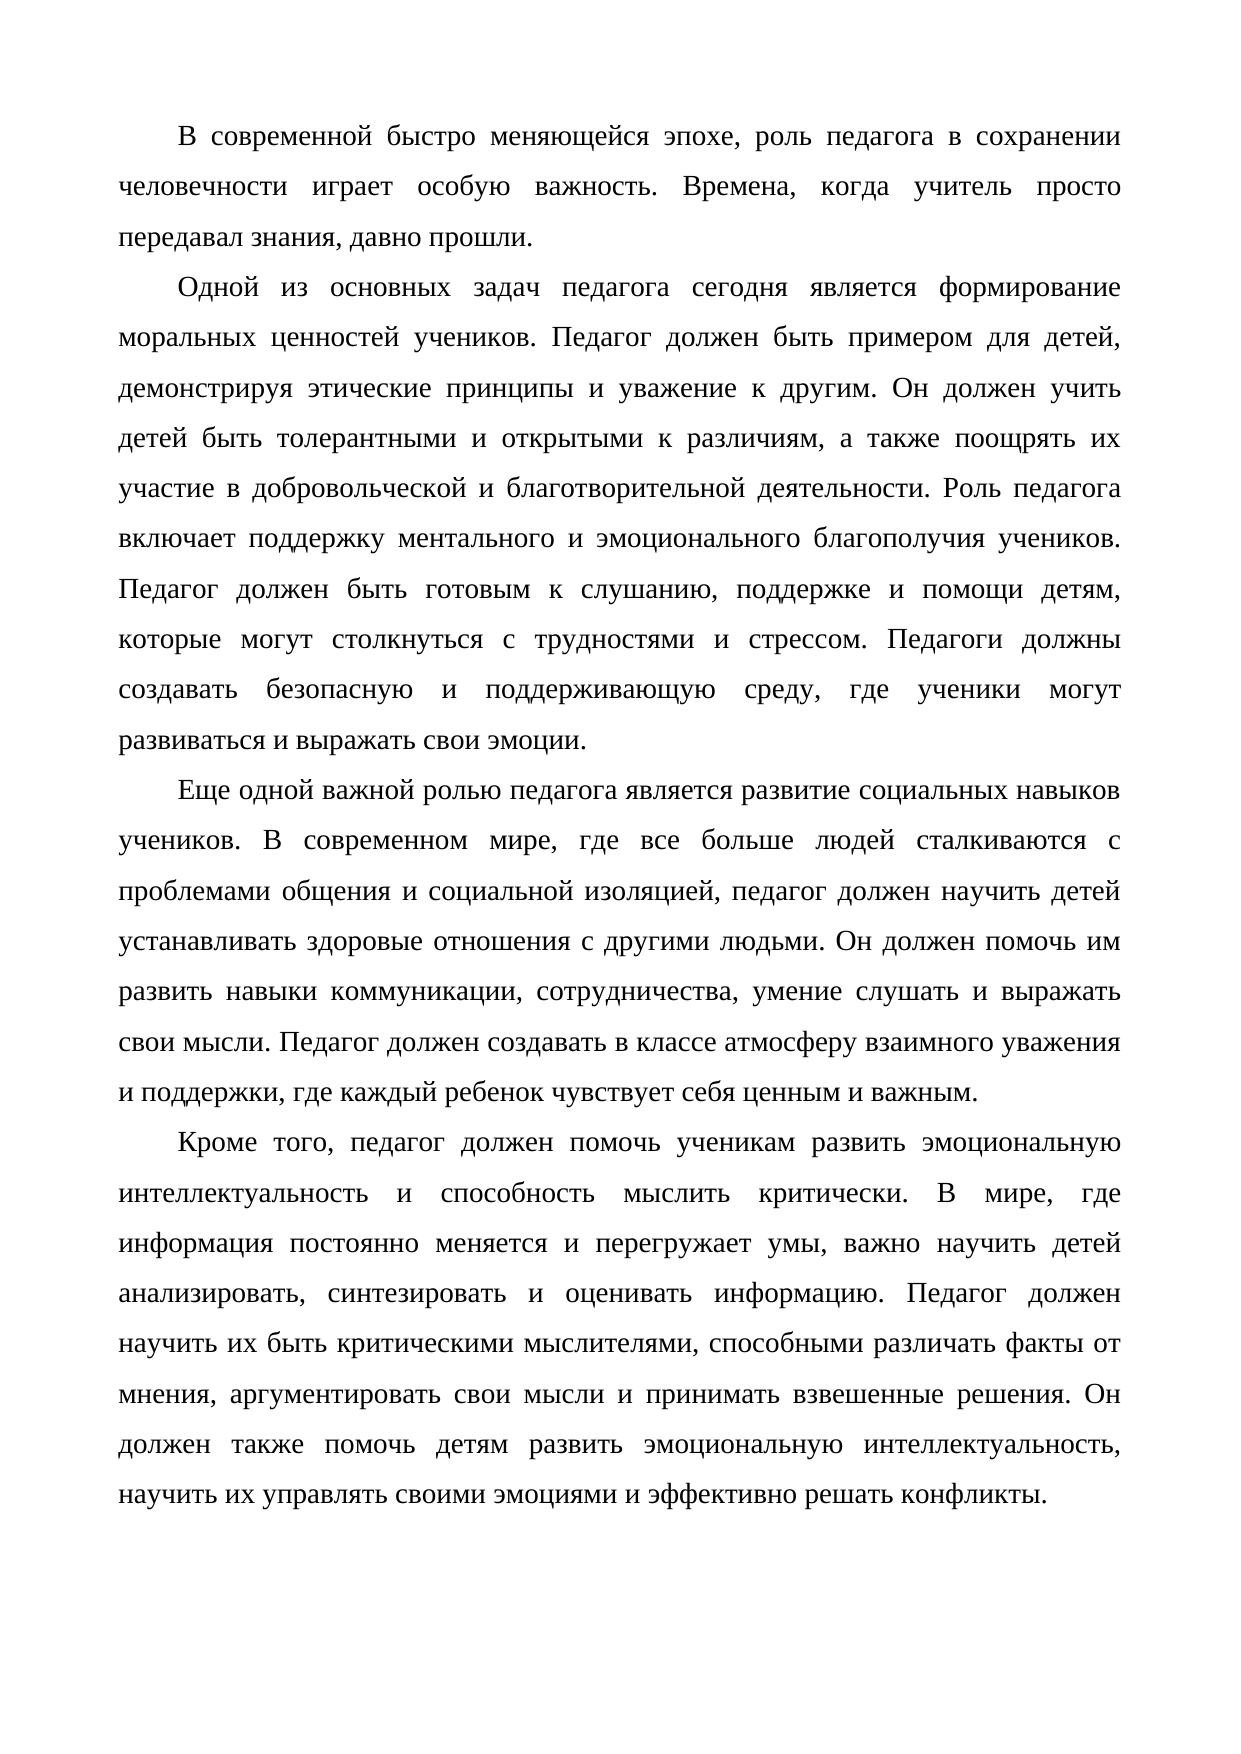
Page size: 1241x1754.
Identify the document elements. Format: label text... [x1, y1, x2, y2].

text Кроме того, педагог должен помочь ученикам развить эмоциональную интеллектуальность и способность мыслить критически. В мире, где информация постоянно меняется и перегружает умы, важно научить детей анализировать, синтезировать и оценивать информацию. Педагог должен научить их быть критическими мыслителями, способными различать факты от мнения, аргументировать свои мысли и принимать взвешенные решения. Он должен также помочь детям развить эмоциональную интеллектуальность, научить их управлять своими эмоциями и эффективно решать конфликты. [118, 1124, 1122, 1510]
text Еще одной важной ролью педагога является развитие социальных навыков учеников. В современном мире, где все больше людей сталкиваются с проблемами общения и социальной изоляцией, педагог должен научить детей устанавливать здоровые отношения с другими людьми. Он должен помочь им развить навыки коммуникации, сотрудничества, умение слушать и выражать свои мысли. Педагог должен создавать в классе атмосферу взаимного уважения и поддержки, где каждый ребенок чувствует себя ценным и важным. [118, 772, 1122, 1108]
text Одной из основных задач педагога сегодня является формирование моральных ценностей учеников. Педагог должен быть примером для детей, демонстрируя этические принципы и уважение к другим. Он должен учить детей быть толерантными и открытыми к различиям, а также поощрять их участие в добровольческой и благотворительной деятельности. Роль педагога включает поддержку ментального и эмоционального благополучия учеников. Педагог должен быть готовым к слушанию, поддержке и помощи детям, которые могут столкнуться с трудностями и стрессом. Педагоги должны создавать безопасную и поддерживающую среду, где ученики могут развиваться и выражать свои эмоции. [118, 269, 1122, 755]
text В современной быстро меняющейся эпохе, роль педагога в сохранении человечности играет особую важность. Времена, когда учитель просто передавал знания, давно прошли. [118, 118, 1122, 252]
